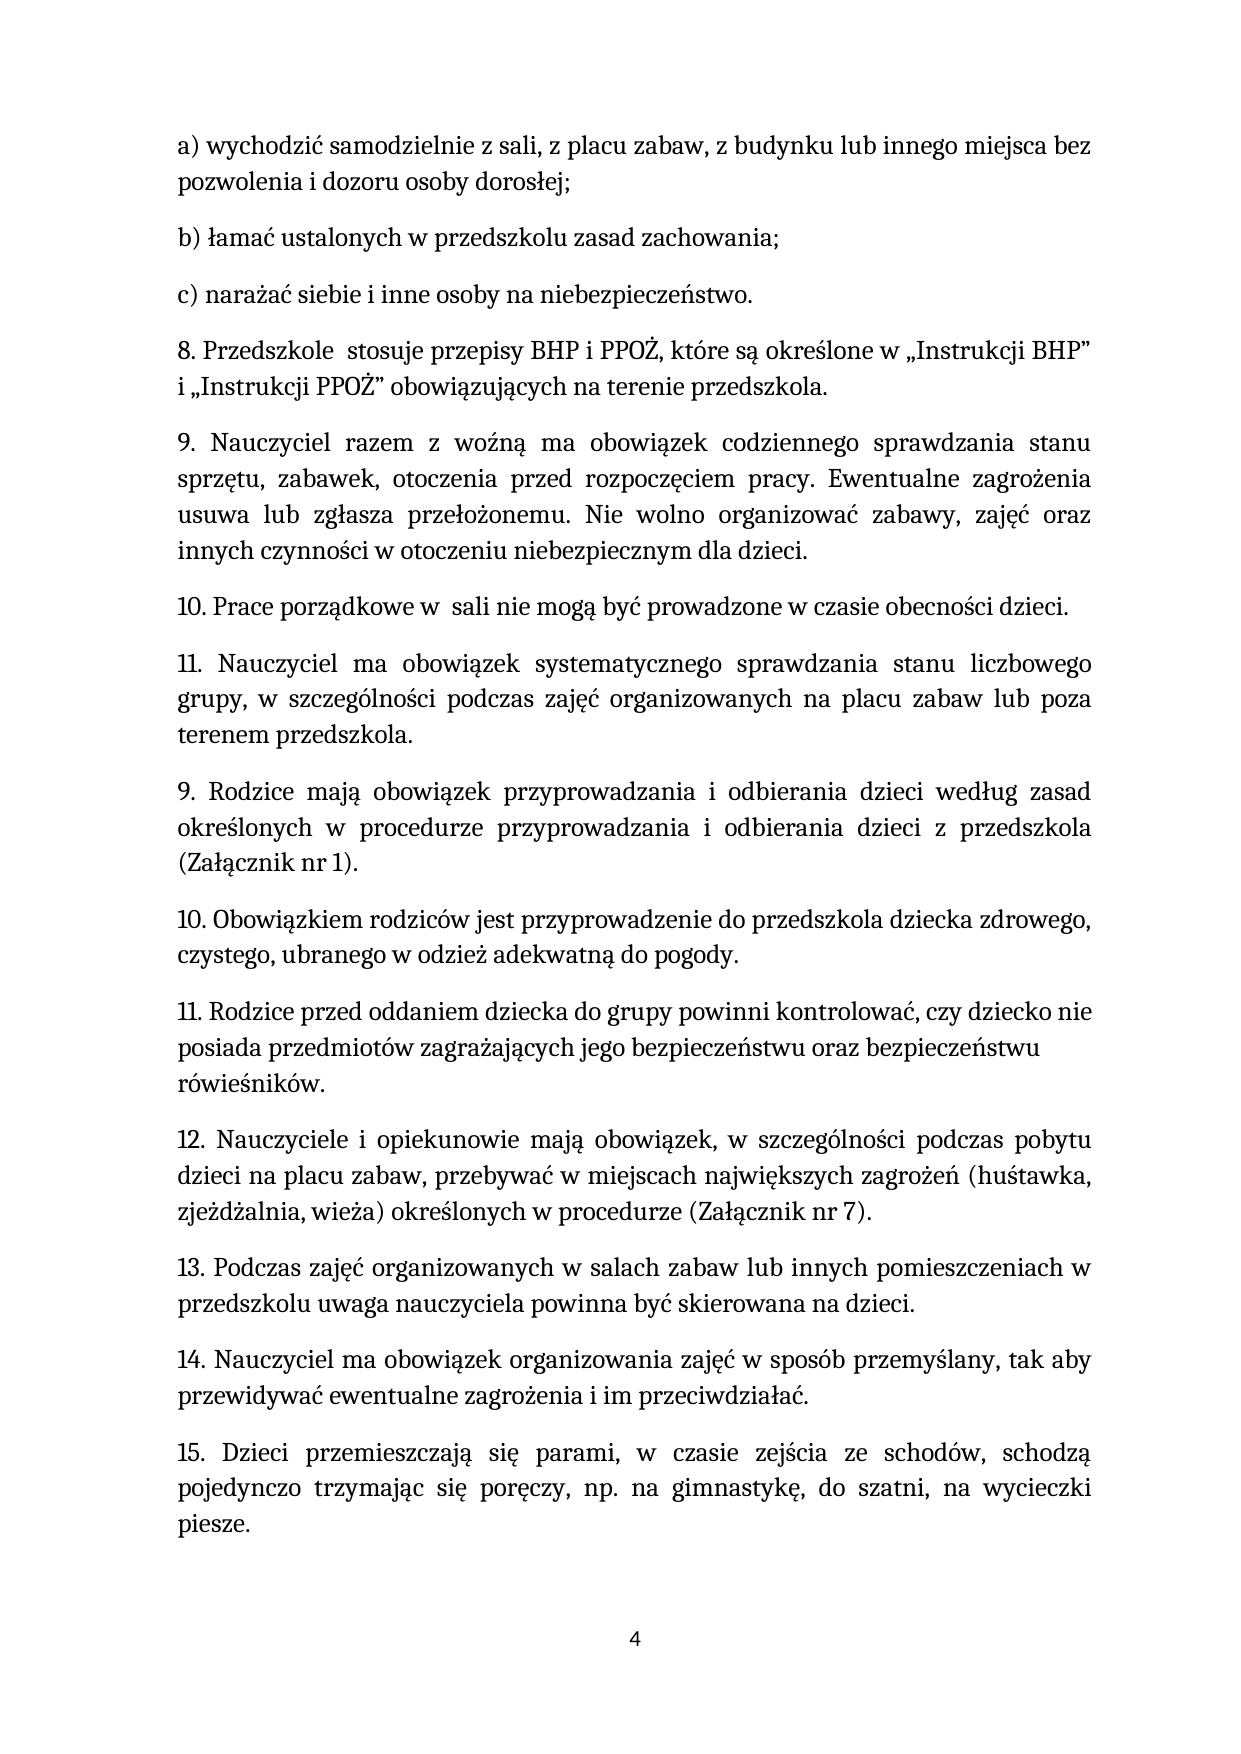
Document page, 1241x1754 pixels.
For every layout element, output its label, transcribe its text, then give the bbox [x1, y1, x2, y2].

text 10. Prace porządkowe w sali nie mogą być prowadzone w czasie obecności dzieci. [177, 591, 1093, 622]
text 13. Podczas zajęć organizowanych w salach zabaw lub innych pomieszczeniach w przedszkolu uwaga nauczyciela powinna być skierowana na dzieci. [177, 1252, 1093, 1319]
text 15. Dzieci przemieszczają się parami, w czasie zejścia ze schodów, schodzą pojedynczo trzymając się poręczy, np. na gimnastykę, do szatni, na wycieczki piesze. [177, 1437, 1093, 1539]
text 11. Nauczyciel ma obowiązek systematycznego sprawdzania stanu liczbowego grupy, w szczególności podczas zajęć organizowanych na placu zabaw lub poza terenem przedszkola. [177, 648, 1093, 750]
text 11. Rodzice przed oddaniem dziecka do grupy powinni kontrolować, czy dziecko nie posiada przedmiotów zagrażających jego bezpieczeństwu oraz bezpieczeństwu rówieśników. [177, 996, 1110, 1099]
text 14. Nauczyciel ma obowiązek organizowania zajęć w sposób przemyślany, tak aby przewidywać ewentualne zagrożenia i im przeciwdziałać. [177, 1344, 1093, 1411]
text b) łamać ustalonych w przedszkolu zasad zachowania; [177, 222, 1093, 253]
text 10. Obowiązkiem rodziców jest przyprowadzenie do przedszkola dziecka zdrowego, czystego, ubranego w odzież adekwatną do pogody. [177, 904, 1093, 971]
text 9. Nauczyciel razem z woźną ma obowiązek codziennego sprawdzania stanu sprzętu, zabawek, otoczenia przed rozpoczęciem pracy. Ewentualne zagrożenia usuwa lub zgłasza przełożonemu. Nie wolno organizować zabawy, zajęć oraz innych czynności w otoczeniu niebezpiecznym dla dzieci. [177, 427, 1093, 566]
text c) narażać siebie i inne osoby na niebezpieczeństwo. [177, 279, 1093, 310]
text a) wychodzić samodzielnie z sali, z placu zabaw, z budynku lub innego miejsca bez pozwolenia i dozoru osoby dorosłej; [177, 130, 1093, 197]
text 12. Nauczyciele i opiekunowie mają obowiązek, w szczególności podczas pobytu dzieci na placu zabaw, przebywać w miejscach największych zagrożeń (huśtawka, zjeżdżalnia, wieża) określonych w procedurze (Załącznik nr 7). [177, 1124, 1093, 1227]
text 8. Przedszkole stosuje przepisy BHP i PPOŻ, które są określone w „Instrukcji BHP” i „Instrukcji PPOŻ” obowiązujących na terenie przedszkola. [177, 335, 1093, 402]
text 9. Rodzice mają obowiązek przyprowadzania i odbierania dzieci według zasad określonych w procedurze przyprowadzania i odbierania dzieci z przedszkola (Załącznik nr 1). [177, 776, 1093, 878]
